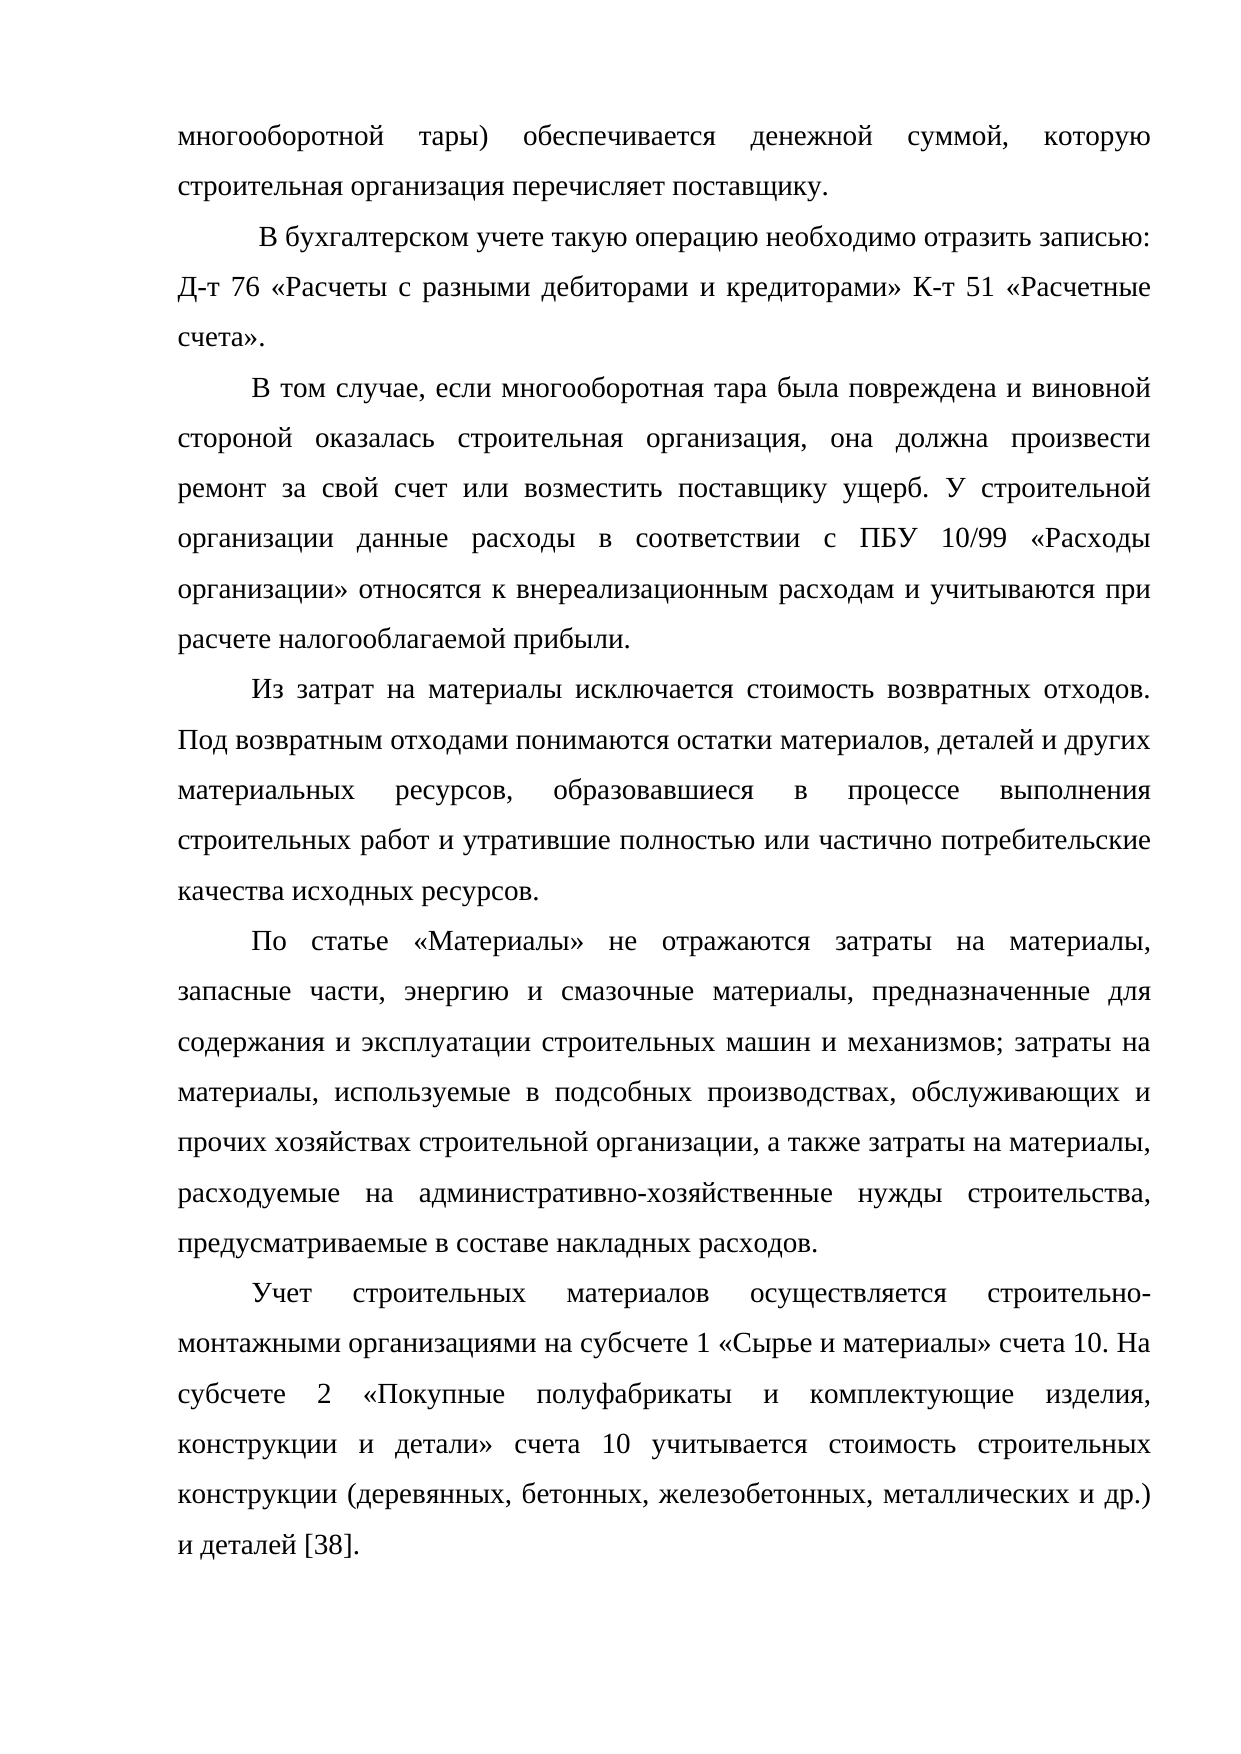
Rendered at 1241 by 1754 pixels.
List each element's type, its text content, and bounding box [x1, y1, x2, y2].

text По статье «Материалы» не отражаются затраты на материалы, запасные части, энергию и смазочные материалы, предназначенные для содержания и эксплуатации строительных машин и механизмов; затраты на материалы, используемые в подсобных производствах, обслуживающих и прочих хозяйствах строительной организации, а также затраты на материалы, расходуемые на административно-хозяйственные нужды строительства, предусматриваемые в составе накладных расходов. [177, 923, 1152, 1258]
text Из затрат на материалы исключается стоимость возвратных отходов. Под возвратным отходами понимаются остатки материалов, деталей и других материальных ресурсов, образовавшиеся в процессе выполнения строительных работ и утратившие полностью или частично потребительские качества исходных ресурсов. [177, 672, 1152, 906]
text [177, 118, 1152, 202]
text В том случае, если многооборотная тара была повреждена и виновной стороной оказалась строительная организация, она должна произвести ремонт за свой счет или возместить поставщику ущерб. У строительной организации данные расходы в соответствии с ПБУ 10/99 «Расходы организации» относятся к внереализационным расходам и учитываются при расчете налогооблагаемой прибыли. [177, 370, 1152, 655]
text В бухгалтерском учете такую операцию необходимо отразить записью: Д-т 76 «Расчеты с разными дебиторами и кредиторами» К-т 51 «Расчетные счета». [177, 219, 1152, 353]
text Учет строительных материалов осуществляется строительно-монтажными организациями на субсчете 1 «Сырье и материалы» счета 10. На субсчете 2 «Покупные полуфабрикаты и комплектующие изделия, конструкции и детали» счета 10 учитывается стоимость строительных конструкции (деревянных, бетонных, железобетонных, металлических и др.) и деталей [38]. [177, 1275, 1152, 1560]
